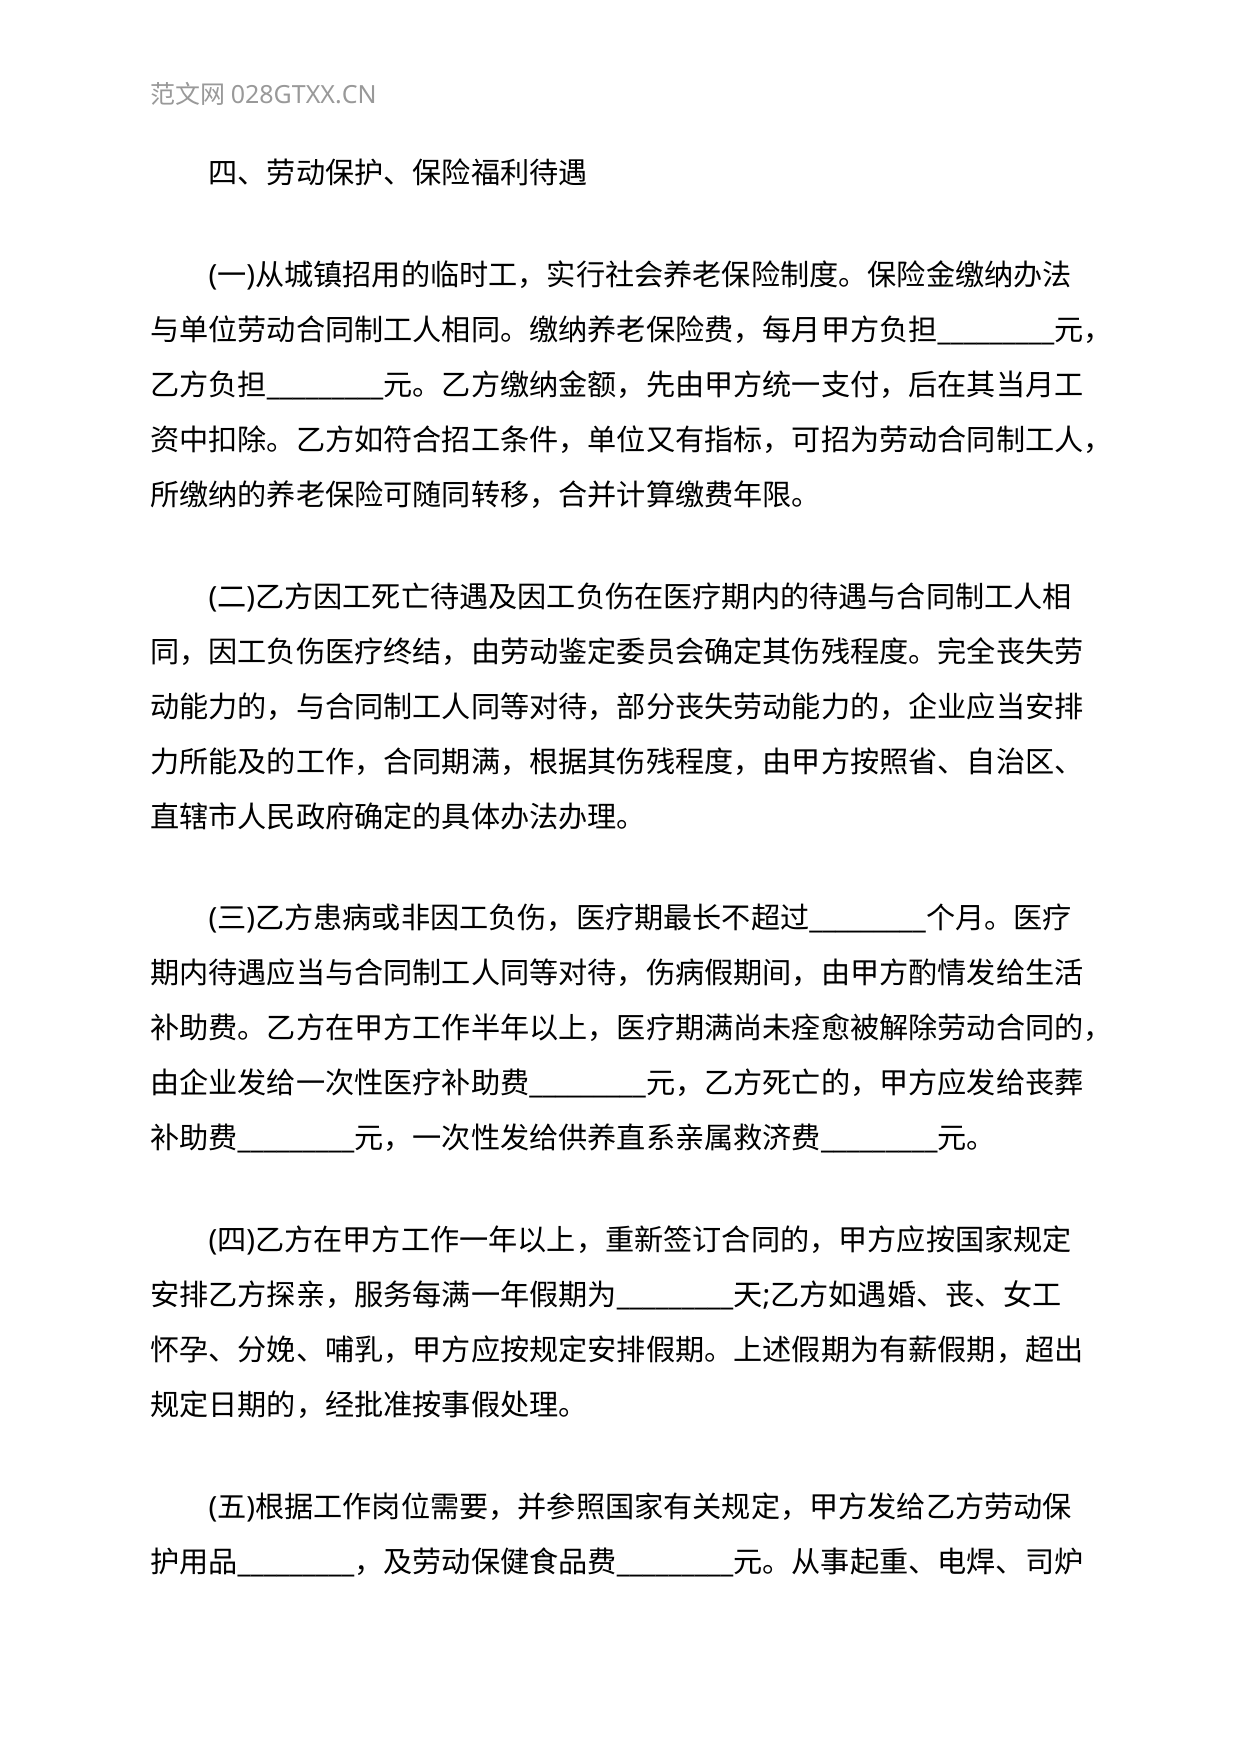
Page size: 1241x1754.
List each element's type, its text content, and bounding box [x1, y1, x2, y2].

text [150, 1483, 1090, 1581]
text (四)乙方在甲方工作一年以上，重新签订合同的，甲方应按国家规定安排乙方探亲，服务每满一年假期为_________天;乙方如遇婚、丧、女工怀孕、分娩、哺乳，甲方应按规定安排假期。上述假期为有薪假期，超出规定日期的，经批准按事假处理。 [150, 1217, 1090, 1424]
text (一)从城镇招用的临时工，实行社会养老保险制度。保险金缴纳办法与单位劳动合同制工人相同。缴纳养老保险费，每月甲方负担_________元，乙方负担_________元。乙方缴纳金额，先由甲方统一支付，后在其当月工资中扣除。乙方如符合招工条件，单位又有指标，可招为劳动合同制工人，所缴纳的养老保险可随同转移，合并计算缴费年限。 [150, 252, 1090, 514]
text 四、劳动保护、保险福利待遇 [150, 150, 1090, 192]
text (二)乙方因工死亡待遇及因工负伤在医疗期内的待遇与合同制工人相同，因工负伤医疗终结，由劳动鉴定委员会确定其伤残程度。完全丧失劳动能力的，与合同制工人同等对待，部分丧失劳动能力的，企业应当安排力所能及的工作，合同期满，根据其伤残程度，由甲方按照省、自治区、直辖市人民政府确定的具体办法办理。 [150, 573, 1090, 835]
text (三)乙方患病或非因工负伤，医疗期最长不超过_________个月。医疗期内待遇应当与合同制工人同等对待，伤病假期间，由甲方酌情发给生活补助费。乙方在甲方工作半年以上，医疗期满尚未痊愈被解除劳动合同的，由企业发给一次性医疗补助费_________元，乙方死亡的，甲方应发给丧葬补助费_________元，一次性发给供养直系亲属救济费_________元。 [150, 895, 1090, 1157]
